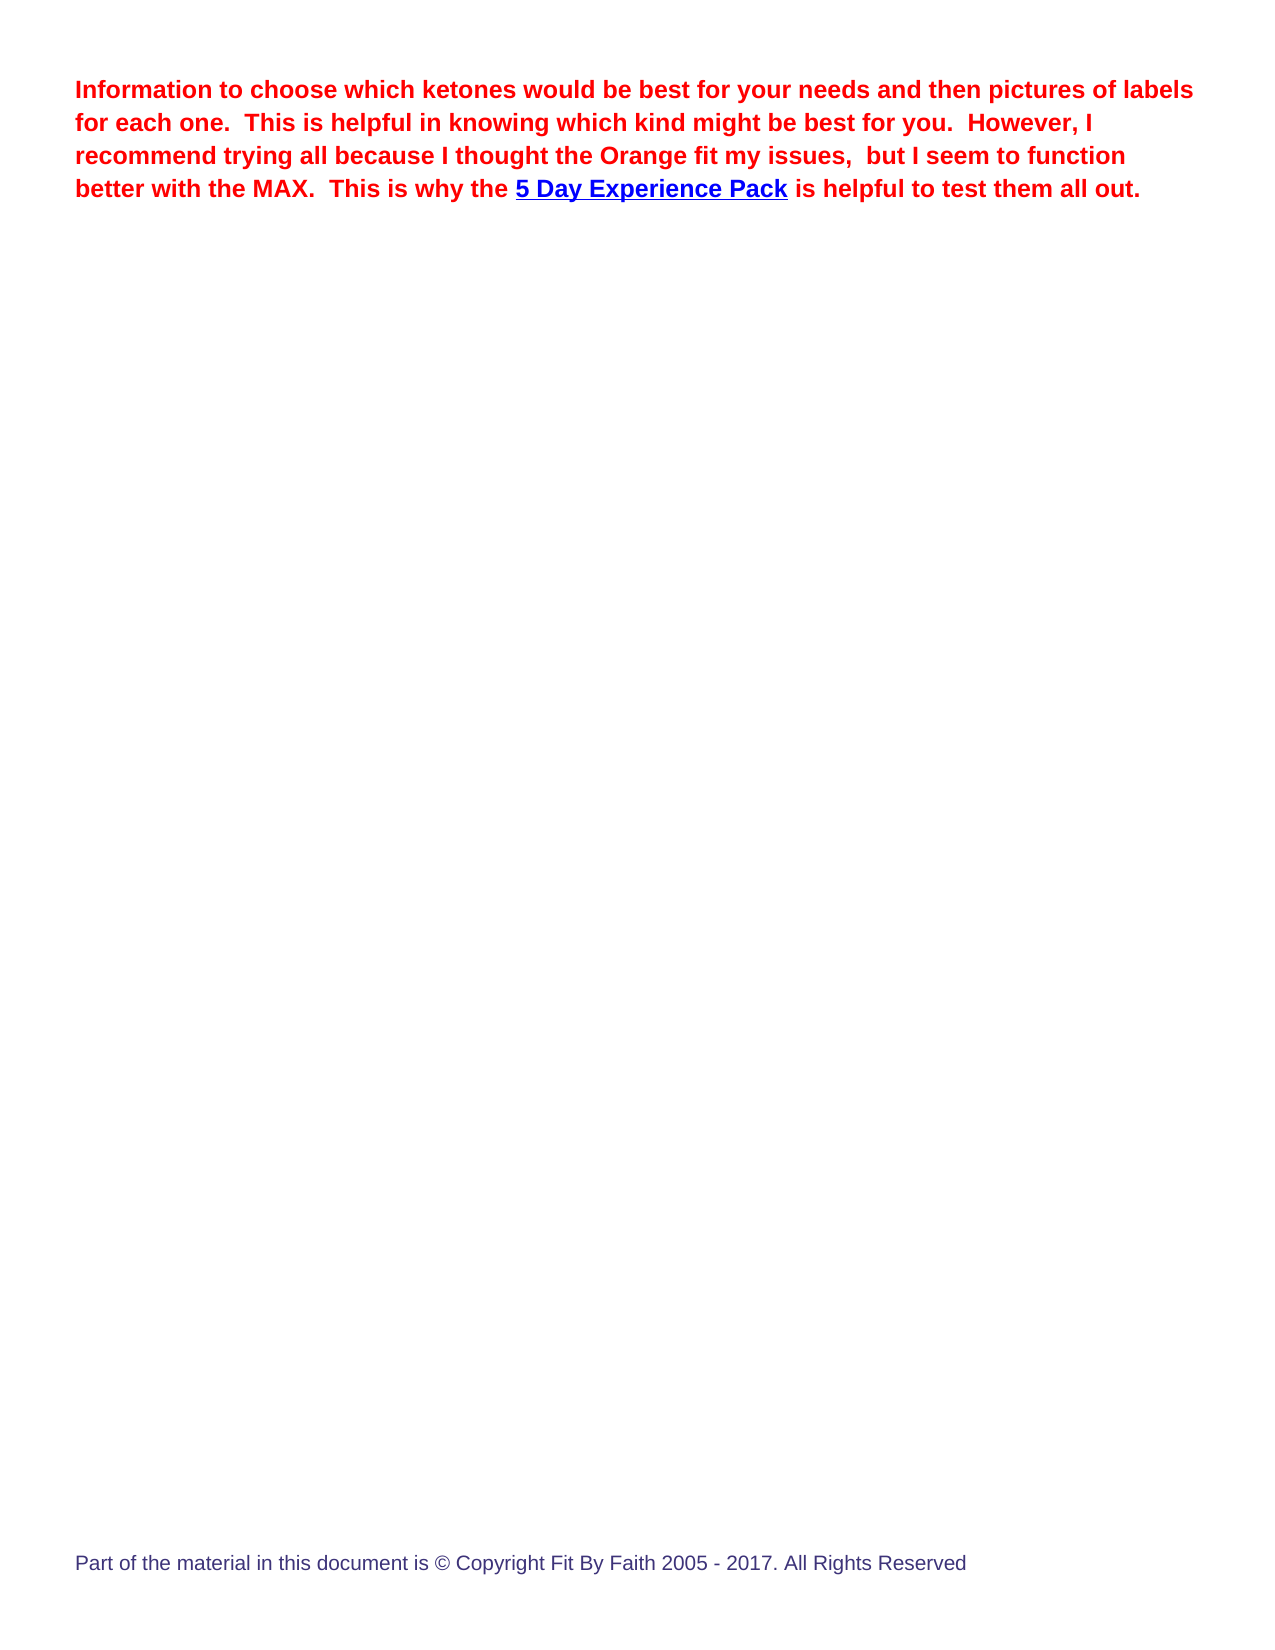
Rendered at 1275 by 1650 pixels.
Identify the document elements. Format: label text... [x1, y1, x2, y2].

text Information to choose which ketones would be best for your needs and then pictures of labels for each one. This is helpful in knowing which kind might be best for you. However, I recommend trying all because I thought the Orange fit my issues, but I seem to function better with the MAX. This is why the 5 Day Experience Pack is helpful to test them all out. [75, 75, 1200, 203]
